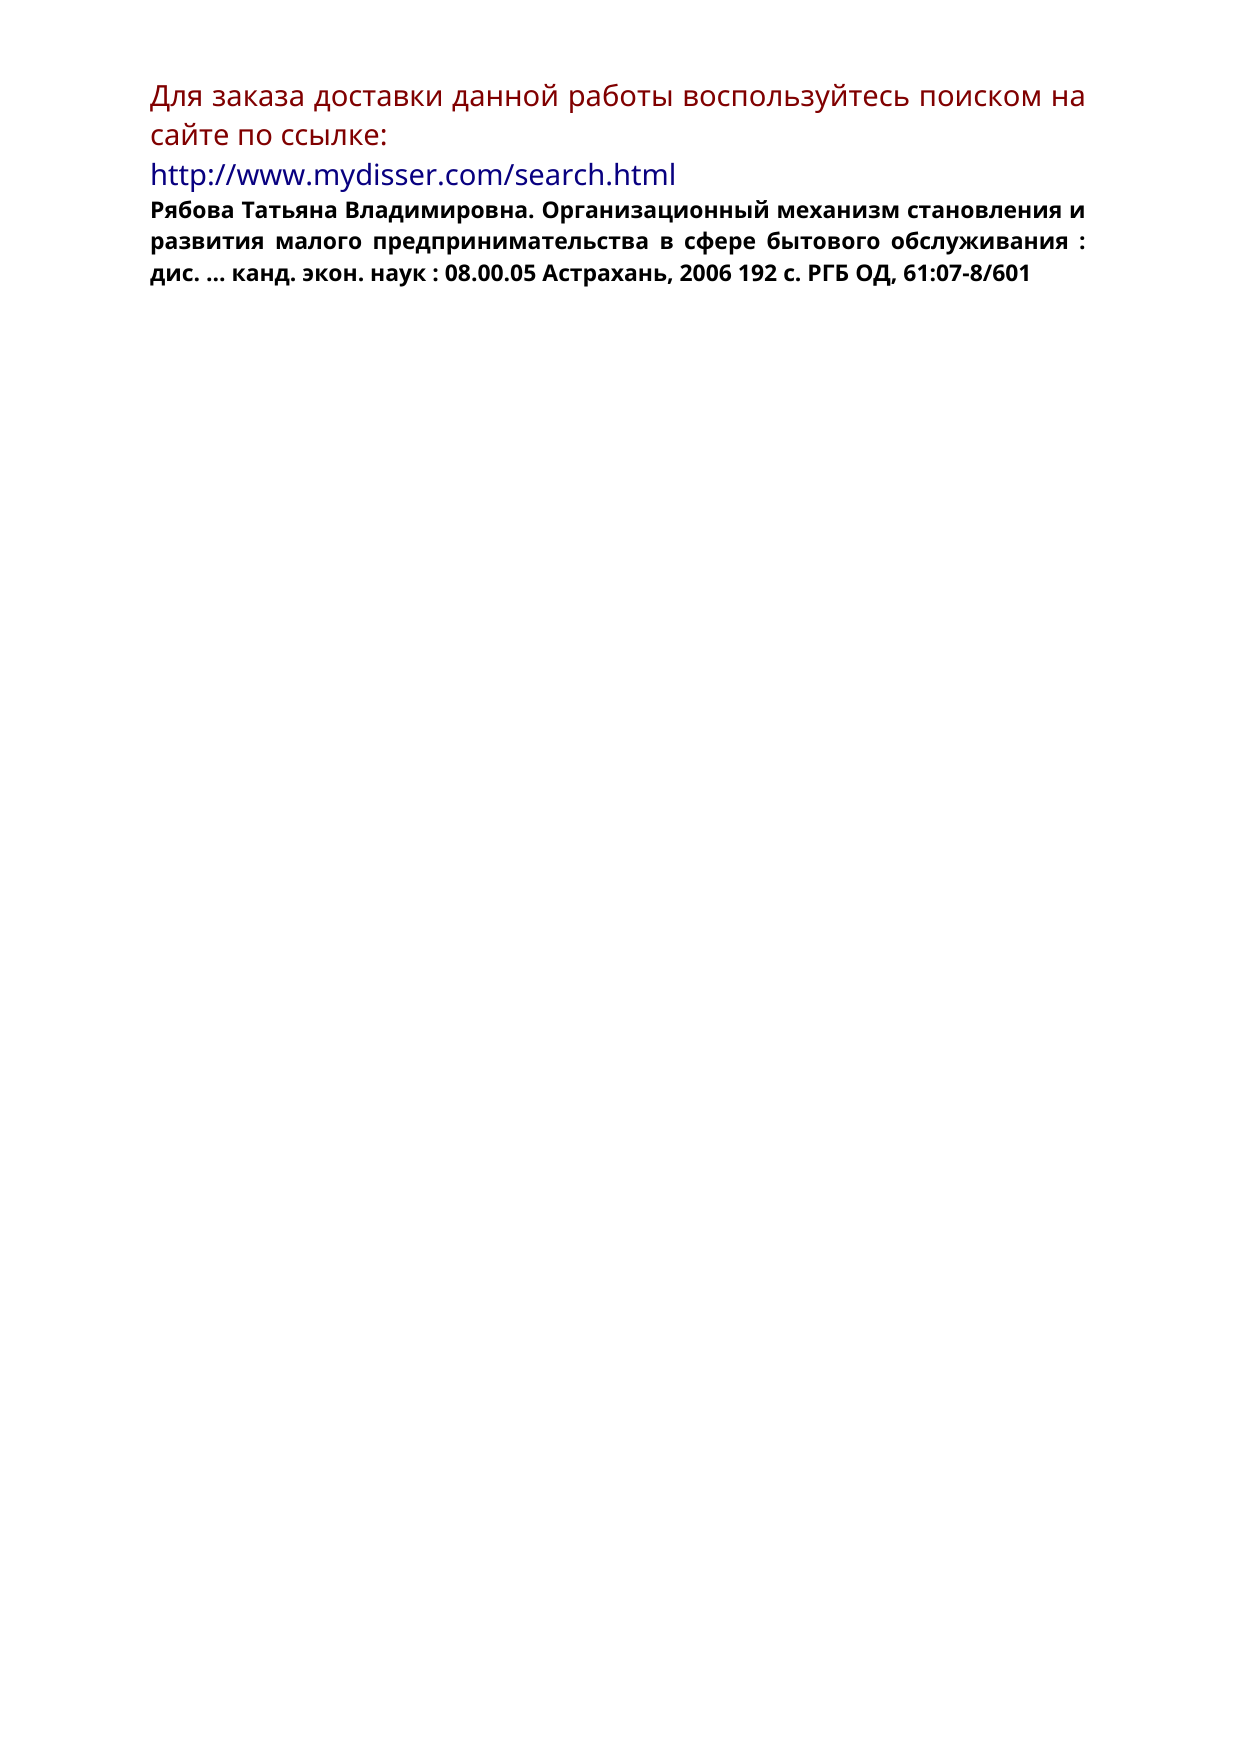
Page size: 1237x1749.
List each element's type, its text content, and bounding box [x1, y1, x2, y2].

text Рябова Татьяна Владимировна. Организационный механизм становления и развития малого предпринимательства в сфере бытового обслуживания : дис. ... канд. экон. наук : 08.00.05 Астрахань, 2006 192 с. РГБ ОД, 61:07-8/601 [150, 194, 1086, 288]
